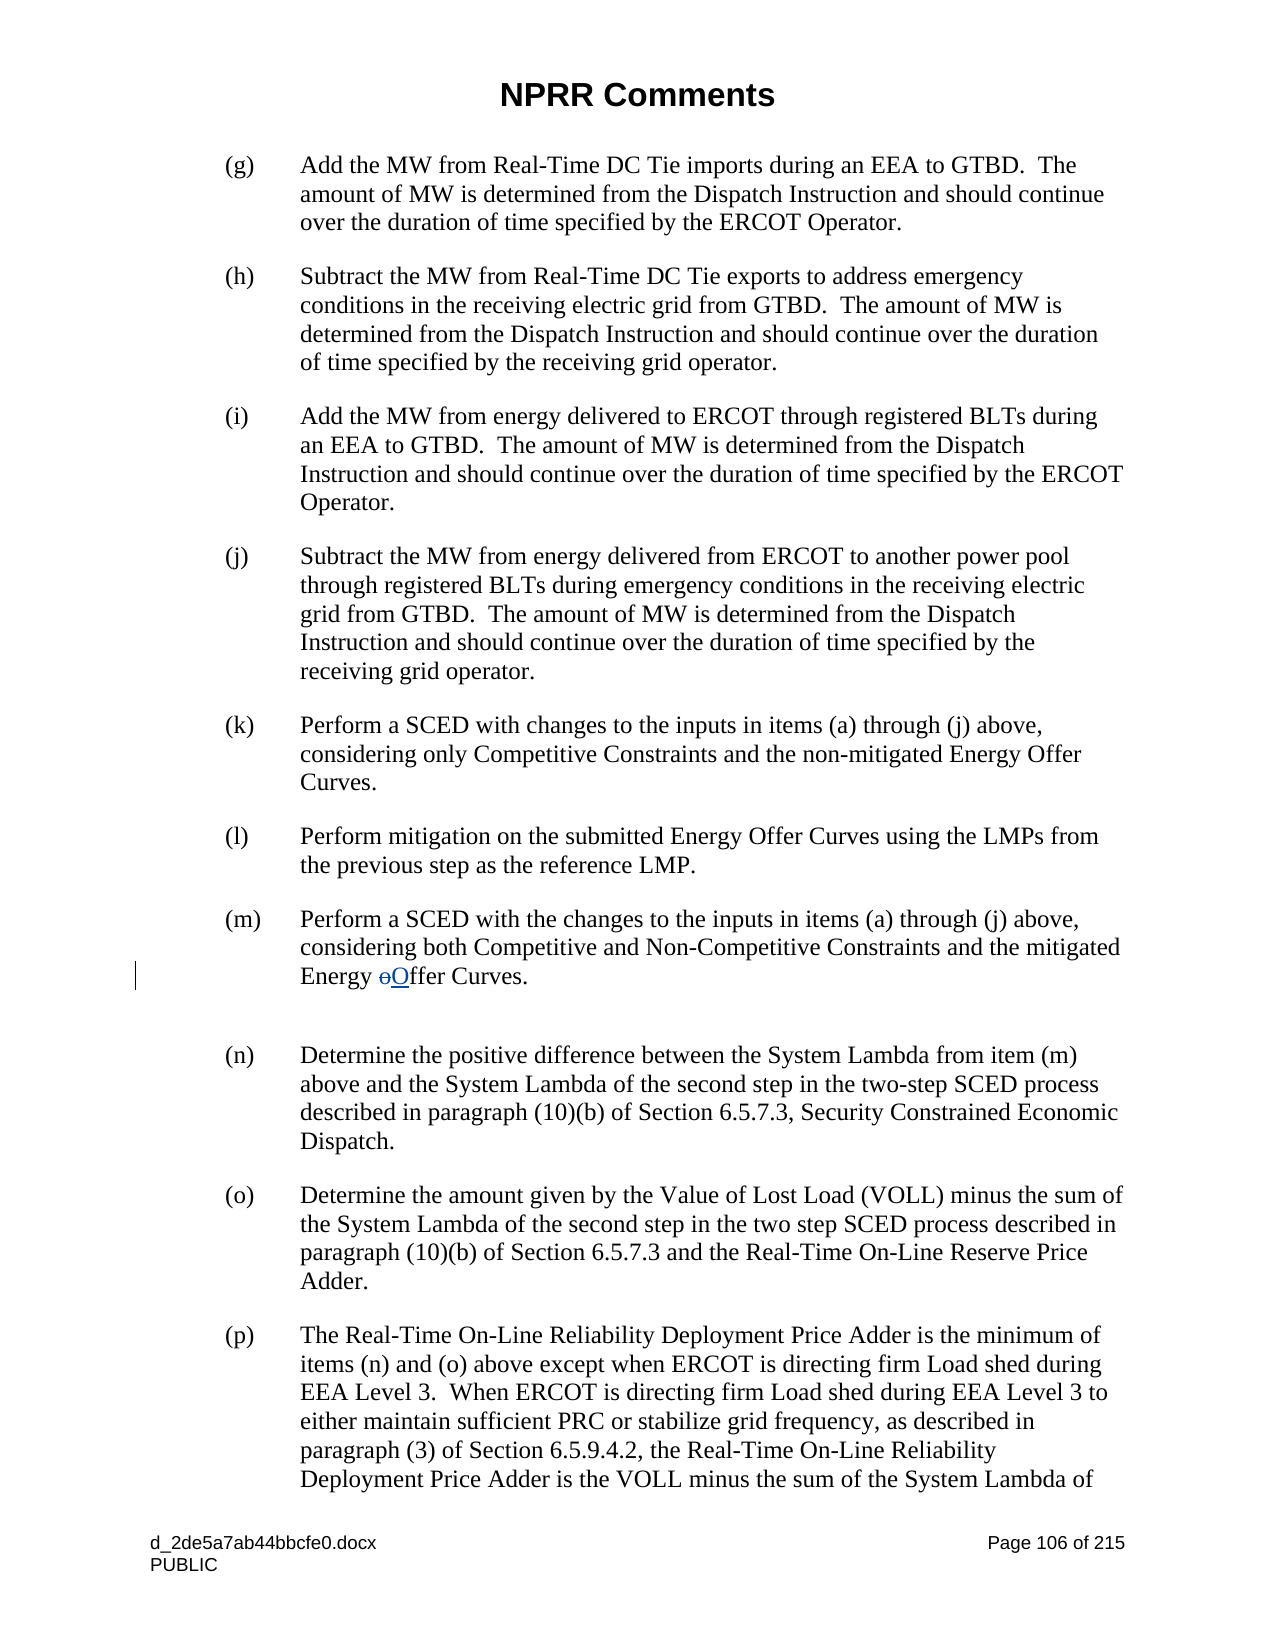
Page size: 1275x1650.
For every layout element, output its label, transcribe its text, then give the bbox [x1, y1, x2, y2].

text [225, 1320, 1125, 1492]
text (n) Determine the positive difference between the System Lambda from item (m) above and the System Lambda of the second step in the two-step SCED process described in paragraph (10)(b) of Section 6.5.7.3, Security Constrained Economic Dispatch. [225, 1040, 1125, 1155]
text (g) Add the MW from Real-Time DC Tie imports during an EEA to GTBD. The amount of MW is determined from the Dispatch Instruction and should continue over the duration of time specified by the ERCOT Operator. [225, 150, 1125, 236]
text (m) Perform a SCED with the changes to the inputs in items (a) through (j) above, considering both Competitive and Non-Competitive Constraints and the mitigated Energy ffer Curves. [225, 904, 1125, 990]
text (h) Subtract the MW from Real-Time DC Tie exports to address emergency conditions in the receiving electric grid from GTBD. The amount of MW is determined from the Dispatch Instruction and should continue over the duration of time specified by the receiving grid operator. [225, 261, 1125, 376]
text (k) Perform a SCED with changes to the inputs in items (a) through (j) above, considering only Competitive Constraints and the non-mitigated Energy Offer Curves. [225, 710, 1125, 796]
text (j) Subtract the MW from energy delivered from ERCOT to another power pool through registered BLTs during emergency conditions in the receiving electric grid from GTBD. The amount of MW is determined from the Dispatch Instruction and should continue over the duration of time specified by the receiving grid operator. [225, 541, 1125, 685]
text (o) Determine the amount given by the Value of Lost Load (VOLL) minus the sum of the System Lambda of the second step in the two step SCED process described in paragraph (10)(b) of Section 6.5.7.3 and the Real-Time On-Line Reserve Price Adder. [225, 1180, 1125, 1295]
text (l) Perform mitigation on the submitted Energy Offer Curves using the LMPs from the previous step as the reference LMP. [225, 821, 1125, 879]
text (i) Add the MW from energy delivered to ERCOT through registered BLTs during an EEA to GTBD. The amount of MW is determined from the Dispatch Instruction and should continue over the duration of time specified by the ERCOT Operator. [225, 401, 1125, 516]
